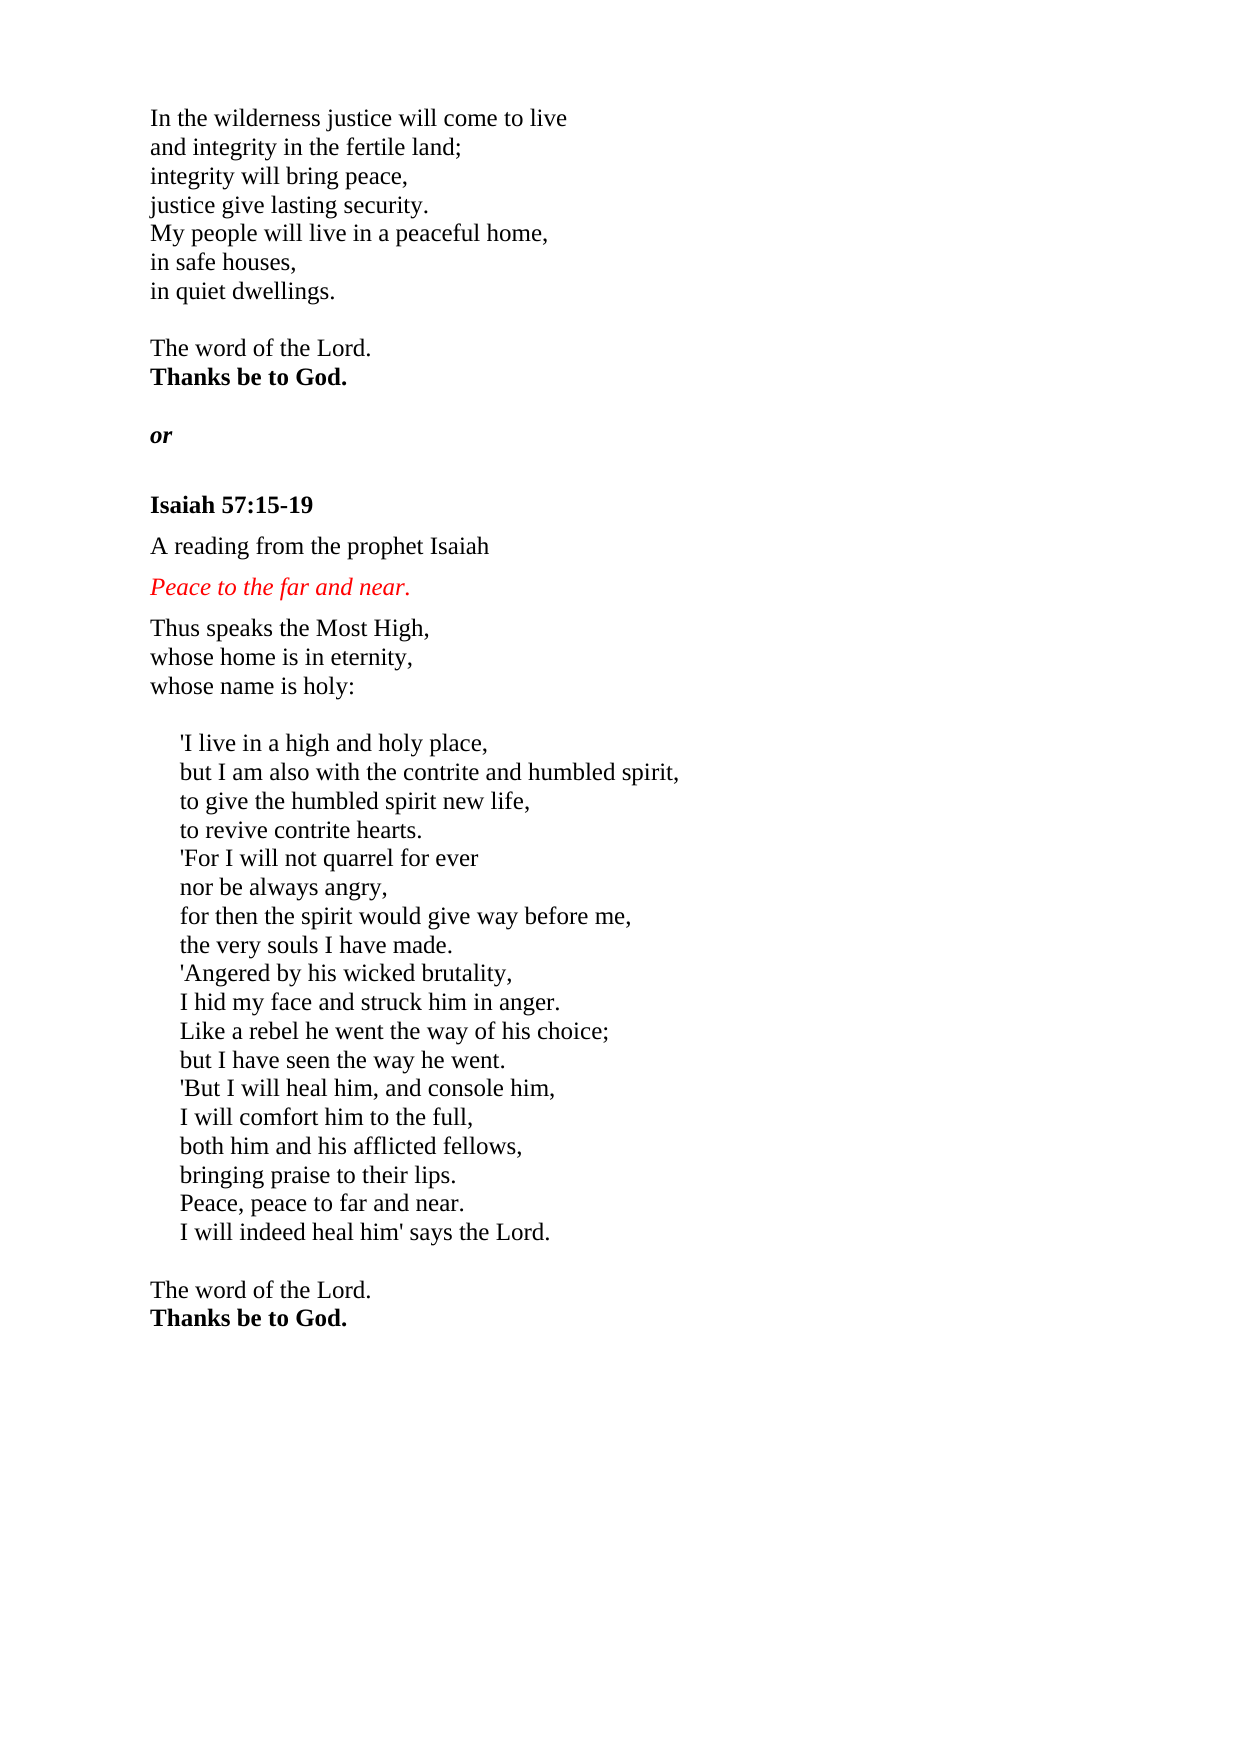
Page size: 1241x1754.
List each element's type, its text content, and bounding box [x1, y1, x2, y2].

text in quiet dwellings. [150, 276, 1090, 305]
text My people will live in a peaceful home, [150, 218, 1090, 247]
text whose home is in eternity, [150, 642, 1090, 671]
text Peace, peace to far and near. [179, 1188, 1090, 1217]
text but I am also with the contrite and humbled spirit, [179, 757, 1090, 786]
text A reading from the prophet Isaiah [150, 531, 1090, 560]
text I will comfort him to the full, [179, 1102, 1090, 1131]
text In the wilderness justice will come to live [150, 103, 1090, 132]
text Thanks be to God. [150, 1303, 1090, 1332]
text bringing praise to their lips. [179, 1160, 1090, 1188]
text the very souls I have made. [179, 930, 1090, 958]
text and integrity in the fertile land; [150, 132, 1090, 161]
text both him and his afflicted fellows, [179, 1131, 1090, 1160]
text to revive contrite hearts. [179, 815, 1090, 843]
text to give the humbled spirit new life, [179, 786, 1090, 815]
text justice give lasting security. [150, 190, 1090, 218]
text Thus speaks the Most High, [150, 613, 1090, 642]
text The word of the Lord. [150, 1275, 1090, 1303]
text 'But I will heal him, and console him, [179, 1073, 1090, 1102]
text 'I live in a high and holy place, [179, 728, 1090, 757]
text in safe houses, [150, 247, 1090, 276]
text for then the spirit would give way before me, [179, 901, 1090, 930]
text The word of the Lord. [150, 333, 1090, 362]
text I hid my face and struck him in anger. [179, 987, 1090, 1016]
text integrity will bring peace, [150, 161, 1090, 190]
text 'Angered by his wicked brutality, [179, 958, 1090, 987]
text Isaiah 57:15-19 [150, 490, 1090, 518]
text or [150, 420, 1090, 448]
text 'For I will not quarrel for ever [179, 843, 1090, 872]
text nor be always angry, [179, 872, 1090, 901]
text Thanks be to God. [150, 362, 1090, 391]
text whose name is holy: [150, 671, 1090, 700]
text I will indeed heal him' says the Lord. [179, 1217, 1090, 1246]
text Peace to the far and near. [150, 572, 1090, 601]
text but I have seen the way he went. [179, 1045, 1090, 1073]
text Like a rebel he went the way of his choice; [179, 1016, 1090, 1045]
